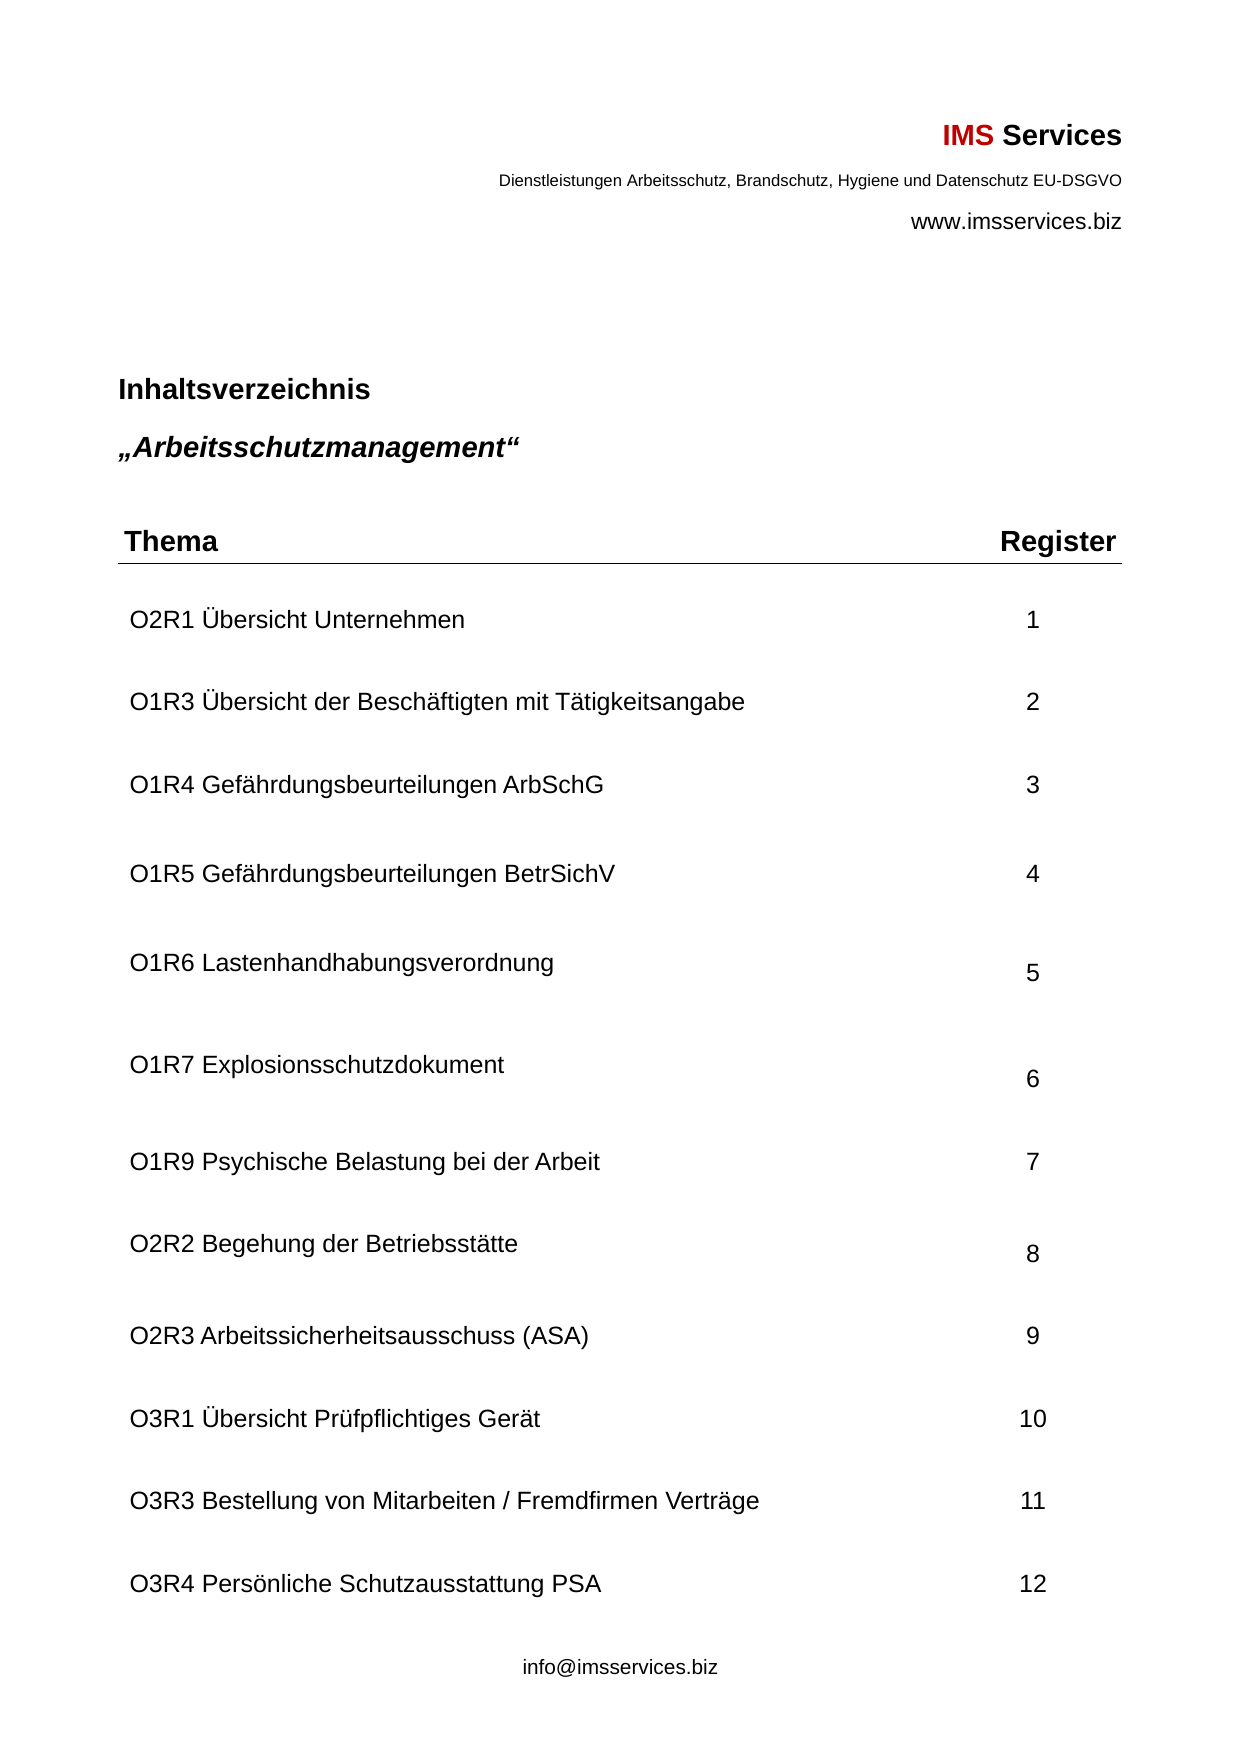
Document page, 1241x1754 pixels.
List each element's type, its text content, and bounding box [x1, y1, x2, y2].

text „Arbeitsschutzmanagement“ [118, 431, 1063, 464]
table_header O2R1 Übersicht Unternehmen [118, 605, 1003, 646]
table_header 1 [1004, 605, 1121, 646]
table_cell 3 [1004, 728, 1121, 811]
table_cell 9 [1004, 1280, 1121, 1362]
table_cell 8 [1004, 1188, 1121, 1280]
table_cell 2 [1004, 646, 1121, 728]
table_cell 12 [1004, 1528, 1121, 1610]
text Inhaltsverzeichnis [118, 372, 1122, 406]
table_cell O2R2 Begehung der Betriebsstätte [118, 1188, 1003, 1280]
table_cell O1R4 Gefährdungsbeurteilungen ArbSchG [118, 728, 1003, 811]
table_cell 5 [1004, 888, 1121, 999]
table_cell O1R5 Gefährdungsbeurteilungen BetrSichV [118, 811, 1003, 887]
table_cell O1R7 Explosionsschutzdokument O1R9 Psychische Belastung bei der Arbeit [118, 999, 1003, 1188]
table_cell 11 [1004, 1445, 1121, 1527]
table_cell O2R3 Arbeitssicherheitsausschuss (ASA) [118, 1280, 1003, 1362]
table_cell 10 [1004, 1363, 1121, 1445]
table_cell 6 7 [1004, 999, 1121, 1188]
table_cell 4 [1004, 811, 1121, 887]
table_cell O3R1 Übersicht Prüfpflichtiges Gerät [118, 1363, 1003, 1445]
table_cell O3R4 Persönliche Schutzausstattung PSA [118, 1528, 1003, 1610]
table_cell O1R6 Lastenhandhabungsverordnung [118, 888, 1003, 999]
table_cell O3R3 Bestellung von Mitarbeiten / Fremdfirmen Verträge [118, 1445, 1003, 1527]
table_cell O1R3 Übersicht der Beschäftigten mit Tätigkeitsangabe [118, 646, 1003, 728]
table_header Register [945, 518, 1122, 563]
table_header Thema [118, 518, 945, 563]
